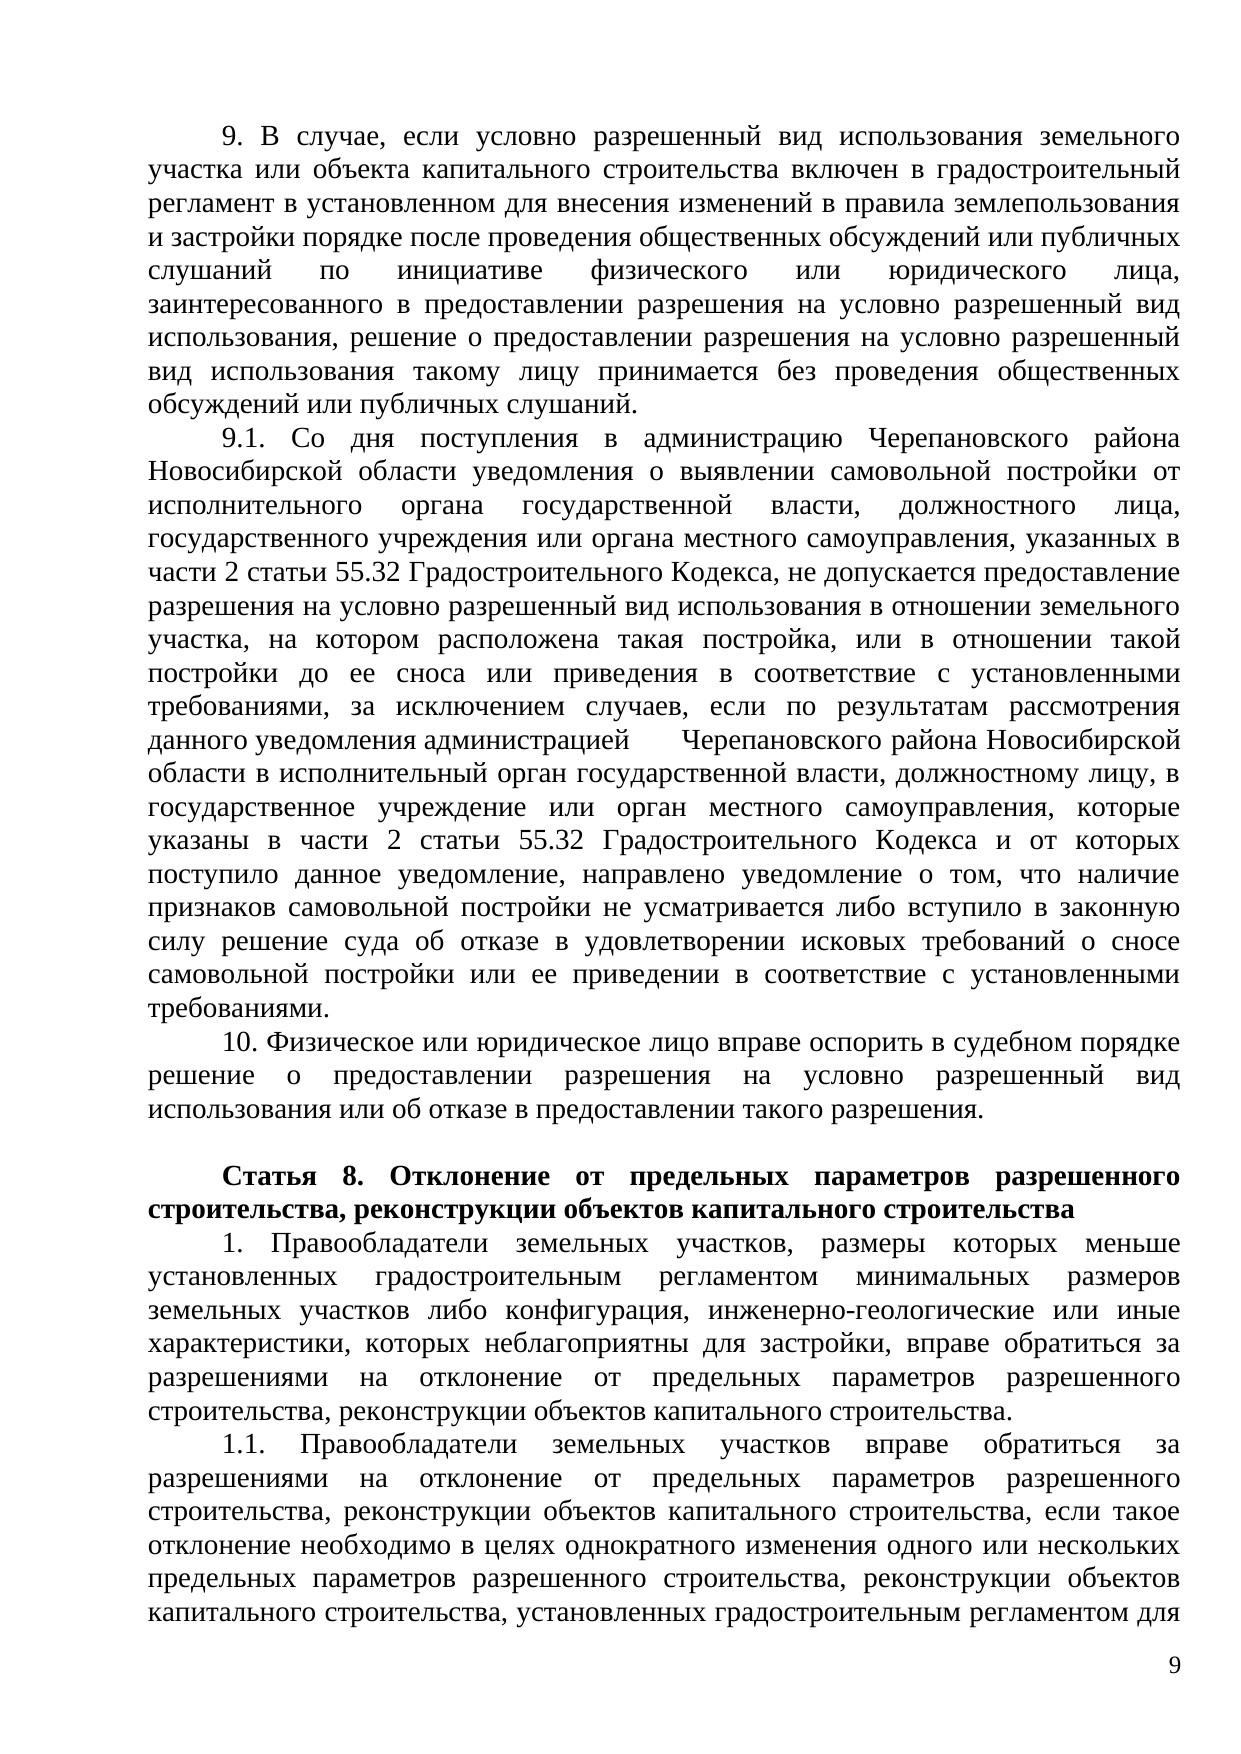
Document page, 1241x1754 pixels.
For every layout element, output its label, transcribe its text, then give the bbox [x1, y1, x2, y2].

text 10. Физическое или юридическое лицо вправе оспорить в судебном порядке решение о предоставлении разрешения на условно разрешенный вид использования или об отказе в предоставлении такого разрешения. [148, 1024, 1181, 1124]
text 9. В случае, если условно разрешенный вид использования земельного участка или объекта капитального строительства включен в градостроительный регламент в установленном для внесения изменений в правила землепользования и застройки порядке после проведения общественных обсуждений или публичных слушаний по инициативе физического или юридического лица, заинтересованного в предоставлении разрешения на условно разрешенный вид использования, решение о предоставлении разрешения на условно разрешенный вид использования такому лицу принимается без проведения общественных обсуждений или публичных слушаний. [148, 118, 1181, 420]
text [148, 1426, 1181, 1627]
text Статья 8. Отклонение от предельных параметров разрешенного строительства, реконструкции объектов капитального строительства [148, 1158, 1181, 1225]
text 1. Правообладатели земельных участков, размеры которых меньше установленных градостроительным регламентом минимальных размеров земельных участков либо конфигурация, инженерно-геологические или иные характеристики, которых неблагоприятны для застройки, вправе обратиться за разрешениями на отклонение от предельных параметров разрешенного строительства, реконструкции объектов капитального строительства. [148, 1225, 1181, 1426]
text 9.1. Со дня поступления в администрацию Черепановского района Новосибирской области уведомления о выявлении самовольной постройки от исполнительного органа государственной власти, должностного лица, государственного учреждения или органа местного самоуправления, указанных в части 2 статьи 55.32 Градостроительного Кодекса, не допускается предоставление разрешения на условно разрешенный вид использования в отношении земельного участка, на котором расположена такая постройка, или в отношении такой постройки до ее сноса или приведения в соответствие с установленными требованиями, за исключением случаев, если по результатам рассмотрения данного уведомления администрацией Черепановского района Новосибирской области в исполнительный орган государственной власти, должностному лицу, в государственное учреждение или орган местного самоуправления, которые указаны в части 2 статьи 55.32 Градостроительного Кодекса и от которых поступило данное уведомление, направлено уведомление о том, что наличие признаков самовольной постройки не усматривается либо вступило в законную силу решение суда об отказе в удовлетворении исковых требований о сносе самовольной постройки или ее приведении в соответствие с установленными требованиями. [148, 420, 1181, 1024]
